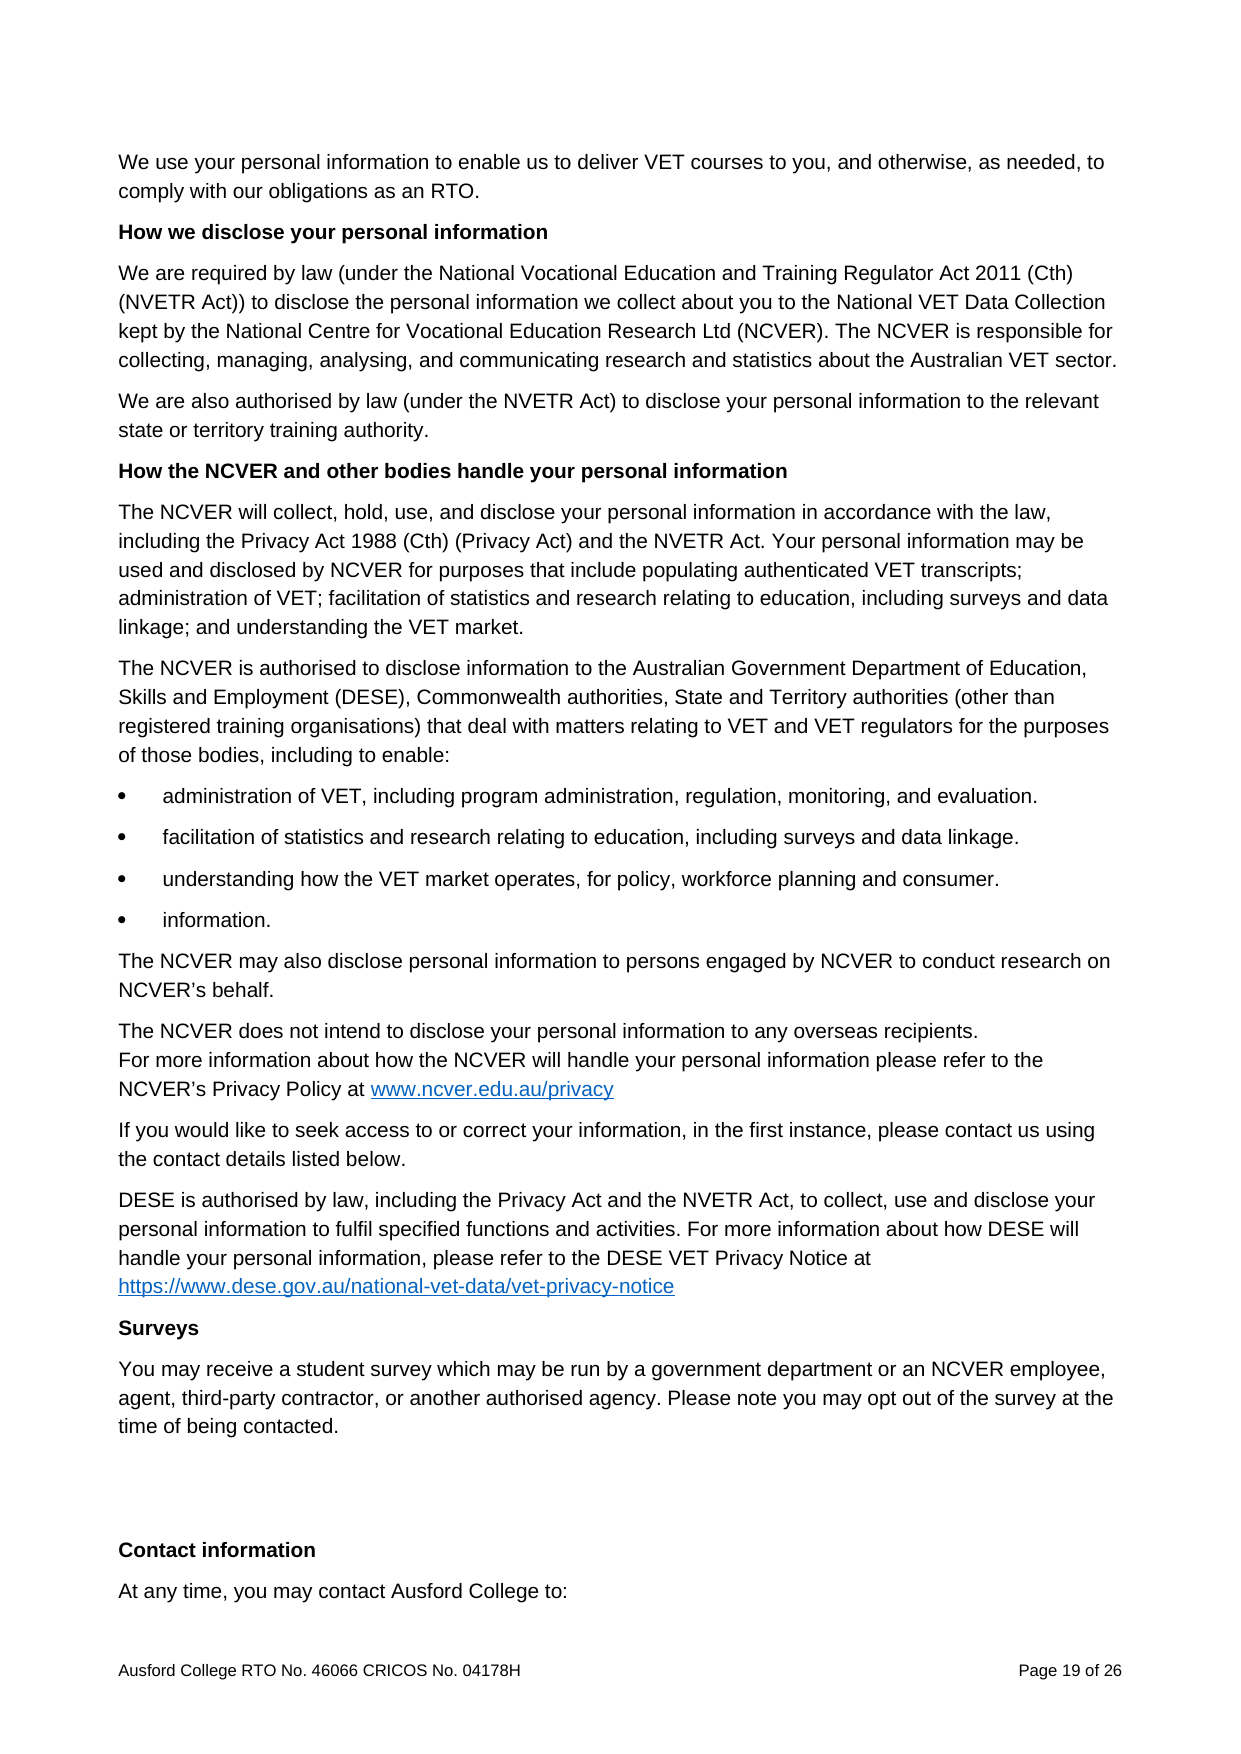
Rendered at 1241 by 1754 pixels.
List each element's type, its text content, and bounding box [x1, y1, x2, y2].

text DESE is authorised by law, including the Privacy Act and the NVETR Act, to collect, use and disclose your personal information to fulfil specified functions and activities. For more information about how DESE will handle your personal information, please refer to the DESE VET Privacy Notice at https://www.dese.gov.au/national-vet-data/vet-privacy-notice [118, 1188, 1122, 1298]
text The NCVER does not intend to disclose your personal information to any overseas recipients. For more information about how the NCVER will handle your personal information please refer to the NCVER’s Privacy Policy at www.ncver.edu.au/privacy [118, 1019, 1122, 1101]
text Surveys [118, 1315, 1122, 1339]
text Contact information [118, 1538, 1122, 1562]
text The NCVER may also disclose personal information to persons engaged by NCVER to conduct research on NCVER’s behalf. [118, 949, 1122, 1002]
text You may receive a student survey which may be run by a government department or an NCVER employee, agent, third-party contractor, or another authorised agency. Please note you may opt out of the survey at the time of being contacted. [118, 1357, 1122, 1438]
text The NCVER will collect, hold, use, and disclose your personal information in accordance with the law, including the Privacy Act 1988 (Cth) (Privacy Act) and the NVETR Act. Your personal information may be used and disclosed by NCVER for purposes that include populating authenticated VET transcripts; administration of VET; facilitation of statistics and research relating to education, including surveys and data linkage; and understanding the VET market. [118, 500, 1122, 639]
list information. [118, 908, 1122, 932]
text At any time, you may contact Ausford College to: [118, 1579, 1122, 1603]
list administration of VET, including program administration, regulation, monitoring, and evaluation. [118, 784, 1122, 808]
list facilitation of statistics and research relating to education, including surveys and data linkage. [118, 825, 1122, 849]
text We use your personal information to enable us to deliver VET courses to you, and otherwise, as needed, to comply with our obligations as an RTO. [118, 150, 1122, 203]
text We are also authorised by law (under the NVETR Act) to disclose your personal information to the relevant state or territory training authority. [118, 389, 1122, 441]
text How the NCVER and other bodies handle your personal information [118, 459, 1122, 483]
text The NCVER is authorised to disclose information to the Australian Government Department of Education, Skills and Employment (DESE), Commonwealth authorities, State and Territory authorities (other than registered training organisations) that deal with matters relating to VET and VET regulators for the purposes of those bodies, including to enable: [118, 656, 1122, 766]
text If you would like to seek access to or correct your information, in the first instance, please contact us using the contact details listed below. [118, 1118, 1122, 1171]
list understanding how the VET market operates, for policy, workforce planning and consumer. [118, 866, 1122, 891]
text How we disclose your personal information [118, 220, 1122, 244]
text We are required by law (under the National Vocational Education and Training Regulator Act 2011 (Cth) (NVETR Act)) to disclose the personal information we collect about you to the National VET Data Collection kept by the National Centre for Vocational Education Research Ltd (NCVER). The NCVER is responsible for collecting, managing, analysing, and communicating research and statistics about the Australian VET sector. [118, 261, 1122, 371]
